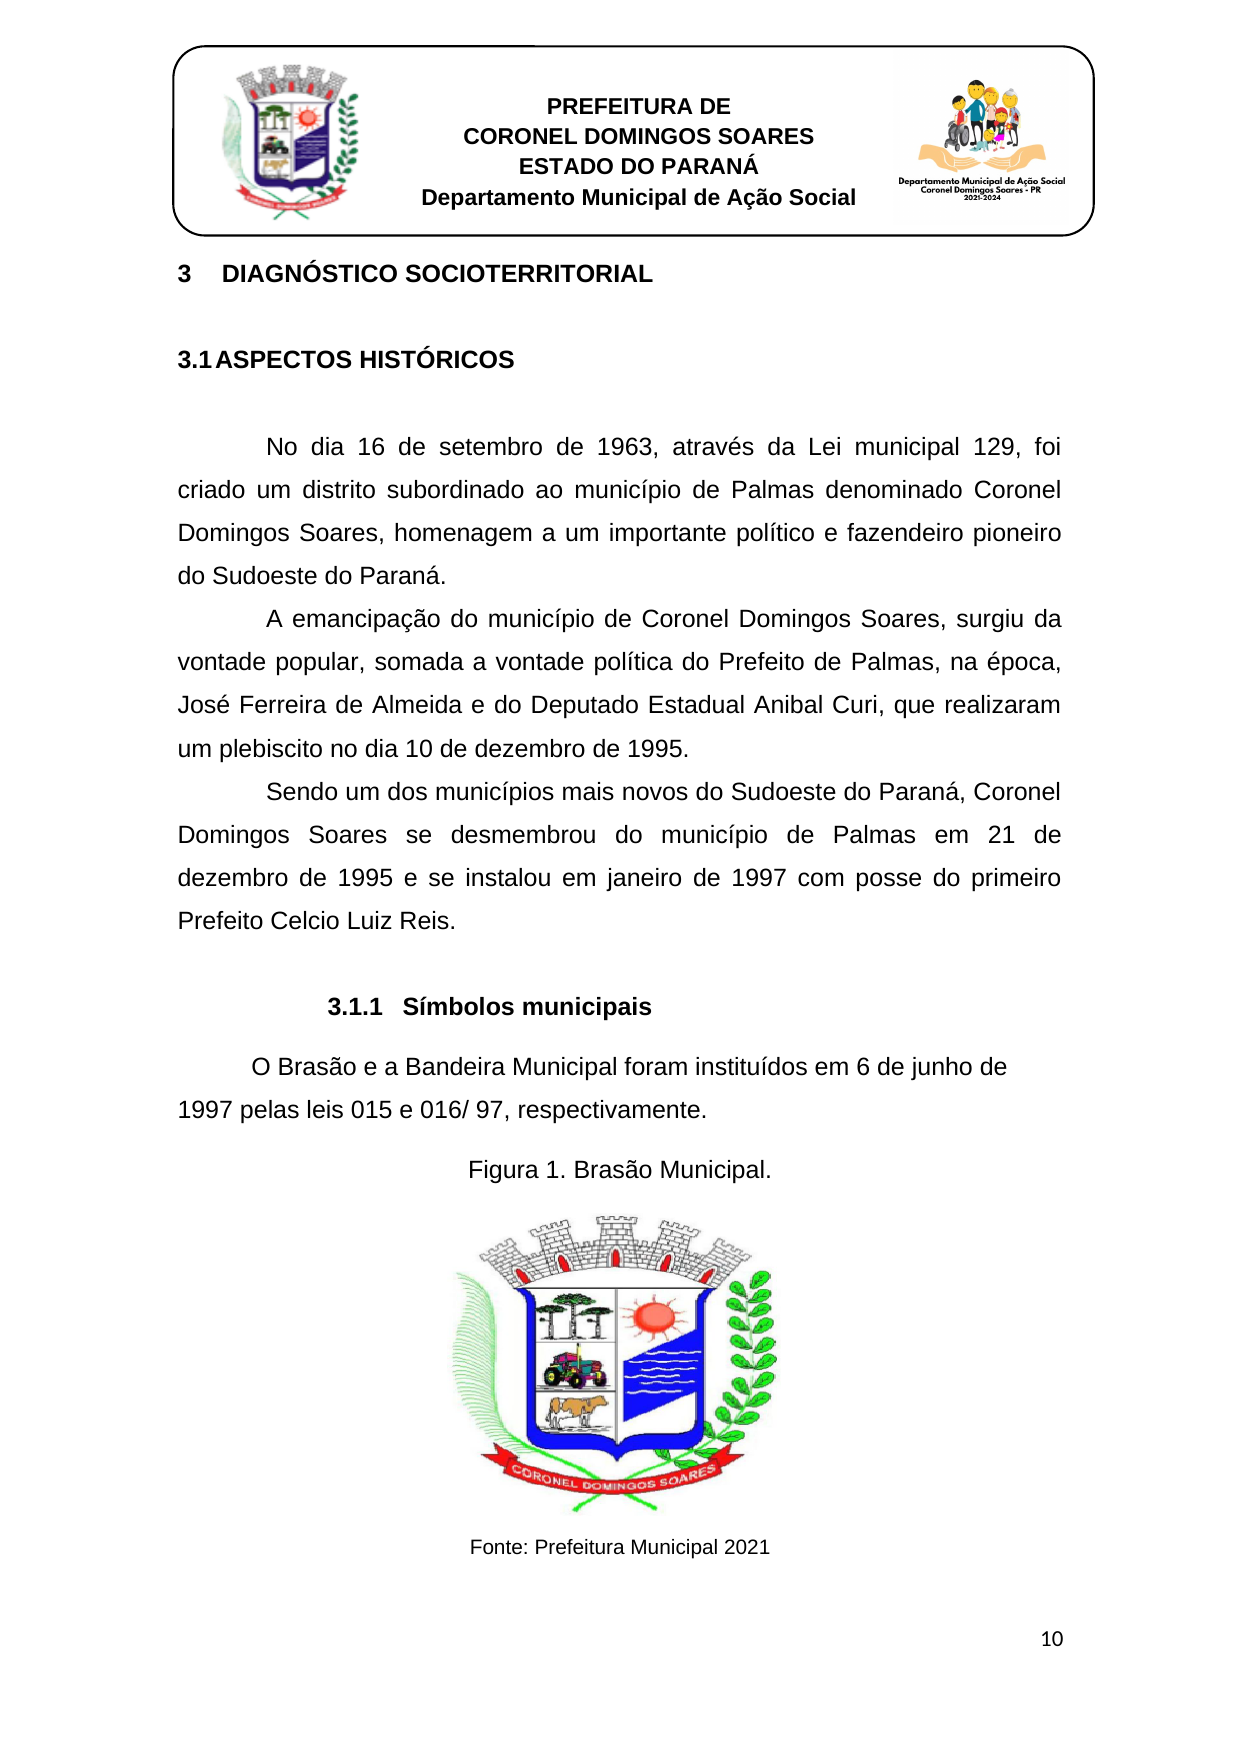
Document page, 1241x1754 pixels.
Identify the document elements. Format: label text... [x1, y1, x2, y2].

list ASPECTOS HISTÓRICOS [177, 345, 1063, 374]
text Figura 1. Brasão Municipal. [177, 1155, 1063, 1184]
picture [441, 1201, 789, 1520]
list Sendo um dos municípios mais novos do Sudoeste do Paraná, Coronel Domingos Soares se desmembrou do município de Palmas em 21 de dezembro de 1995 e se instalou em janeiro de 1997 com posse do primeiro Prefeito Celcio Luiz Reis. [177, 777, 1063, 935]
text Fonte: Prefeitura Municipal 2021 [177, 1534, 1063, 1558]
list DIAGNÓSTICO SOCIOTERRITORIAL [177, 259, 1063, 288]
text O Brasão e a Bandeira Municipal foram instituídos em 6 de junho de 1997 pelas leis 015 e 016/ 97, respectivamente. [177, 1052, 1063, 1124]
picture [215, 60, 363, 223]
list A emancipação do município de Coronel Domingos Soares, surgiu da vontade popular, somada a vontade política do Prefeito de Palmas, na época, José Ferreira de Almeida e do Deputado Estadual Anibal Curi, que realizaram um plebiscito no dia 10 de dezembro de 1995. [177, 604, 1063, 762]
list Símbolos municipais [327, 992, 1063, 1021]
picture [893, 49, 1069, 225]
list No dia 16 de setembro de 1963, através da Lei municipal 129, foi criado um distrito subordinado ao município de Palmas denominado Coronel Domingos Soares, homenagem a um importante político e fazendeiro pioneiro do Sudoeste do Paraná. [177, 432, 1063, 590]
